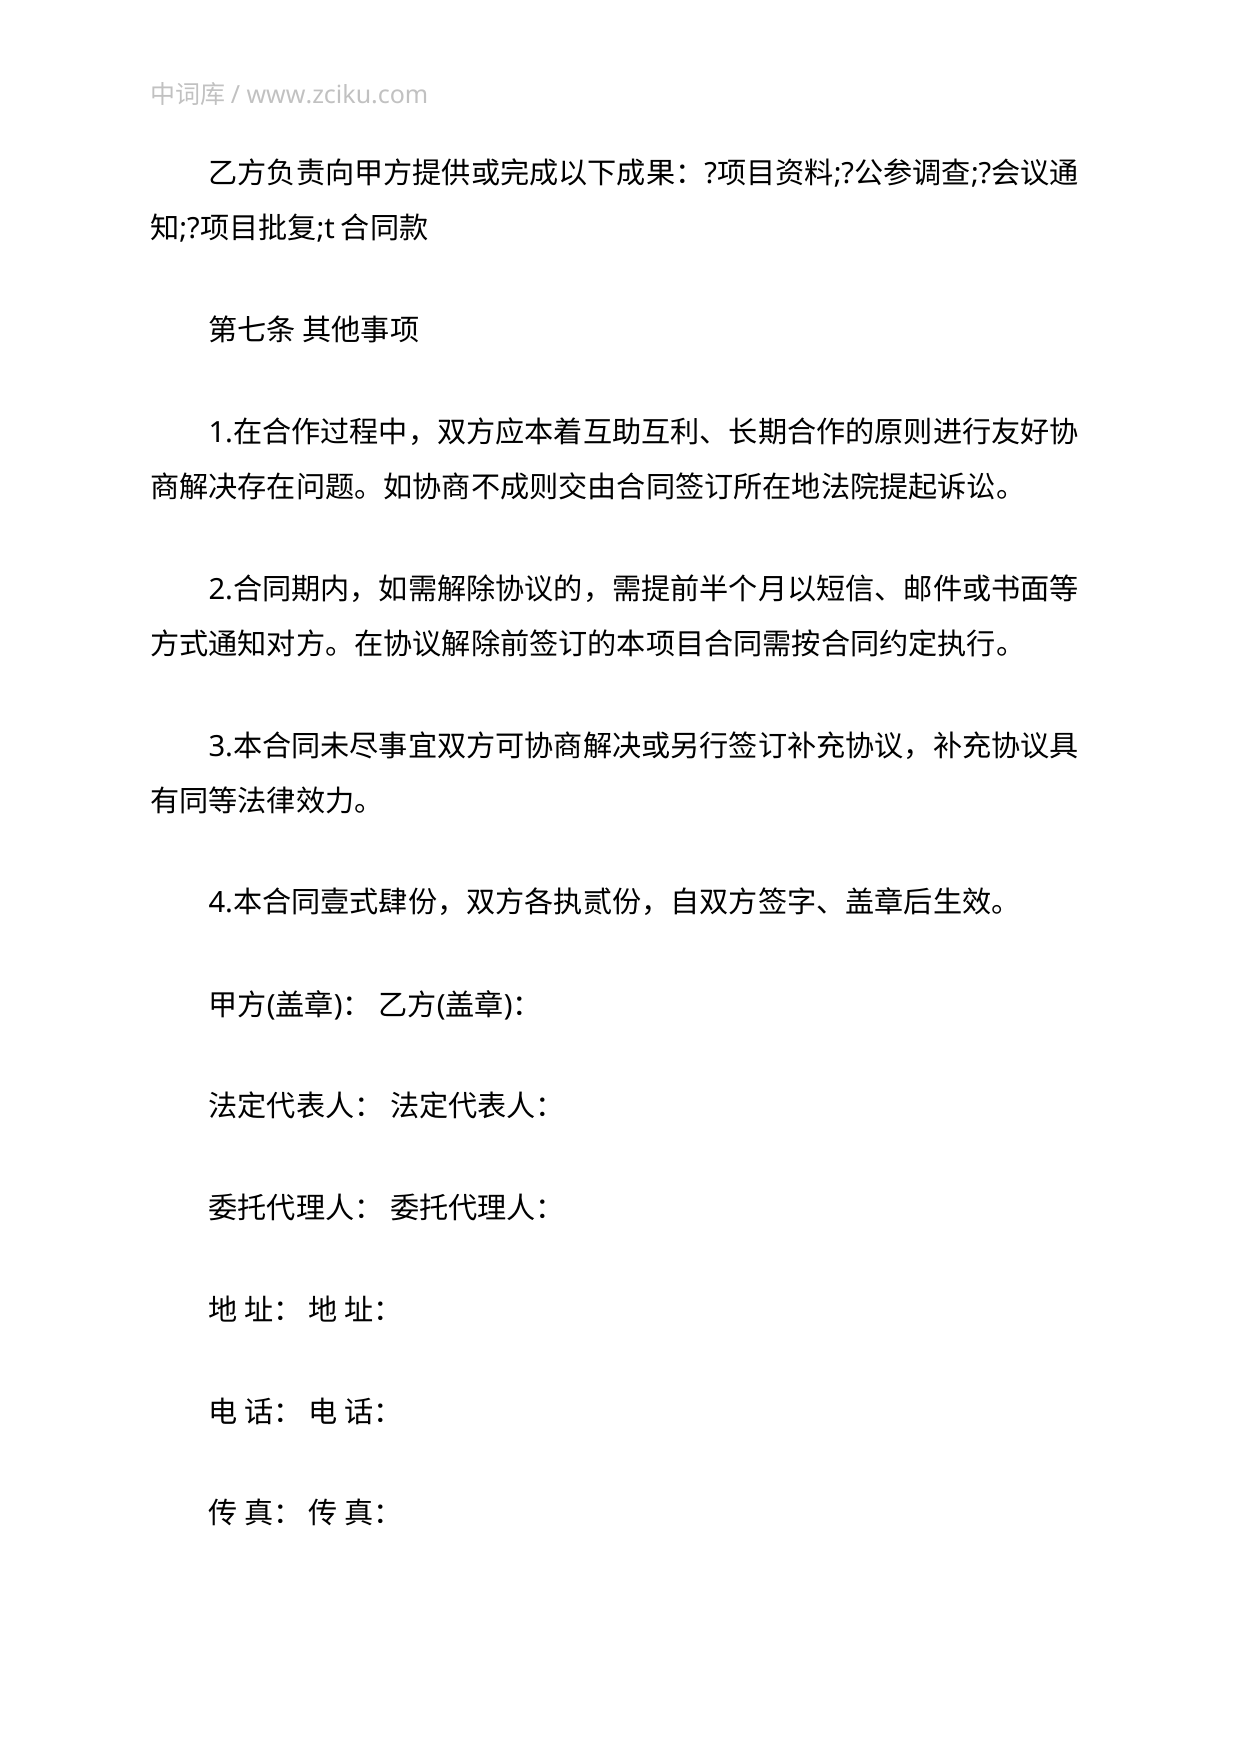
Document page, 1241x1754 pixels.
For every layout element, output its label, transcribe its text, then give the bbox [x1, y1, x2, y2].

text 4.本合同壹式肆份，双方各执贰份，自双方签字、盖章后生效。 [150, 879, 1090, 921]
text 传 真： 传 真： [150, 1490, 1090, 1532]
text 第七条 其他事项 [150, 307, 1090, 349]
text 2.合同期内，如需解除协议的，需提前半个月以短信、邮件或书面等方式通知对方。在协议解除前签订的本项目合同需按合同约定执行。 [150, 566, 1090, 663]
text 地 址： 地 址： [150, 1287, 1090, 1329]
text 委托代理人： 委托代理人： [150, 1185, 1090, 1227]
text 乙方负责向甲方提供或完成以下成果：?项目资料;?公参调查;?会议通知;?项目批复;t合同款 [150, 150, 1090, 247]
text 法定代表人： 法定代表人： [150, 1083, 1090, 1125]
text 电 话： 电 话： [150, 1388, 1090, 1431]
text 1.在合作过程中，双方应本着互助互利、长期合作的原则进行友好协商解决存在问题。如协商不成则交由合同签订所在地法院提起诉讼。 [150, 409, 1090, 506]
text 甲方(盖章)： 乙方(盖章)： [150, 981, 1090, 1023]
text 3.本合同未尽事宜双方可协商解决或另行签订补充协议，补充协议具有同等法律效力。 [150, 722, 1090, 819]
